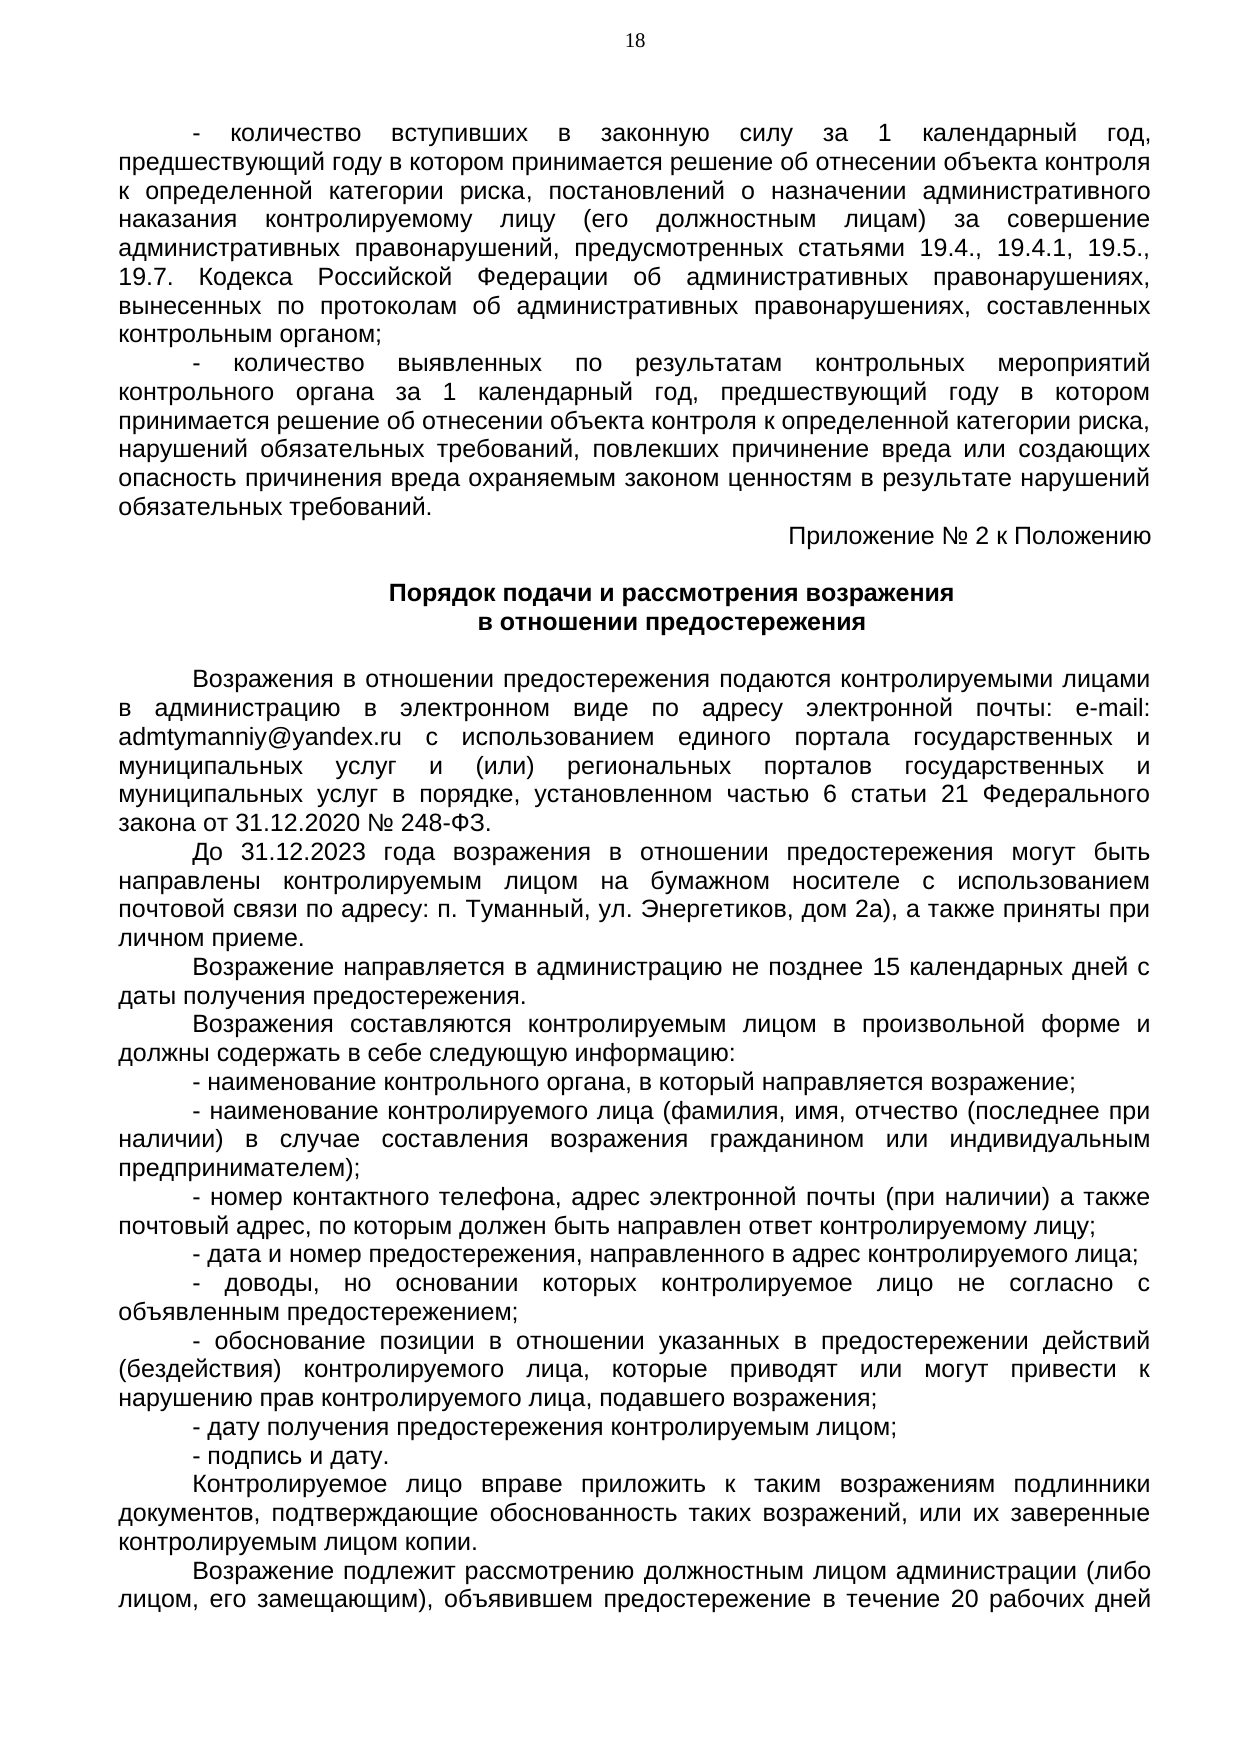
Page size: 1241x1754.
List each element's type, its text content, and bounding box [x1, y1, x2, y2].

text - дату получения предостережения контролируемым лицом; [118, 1412, 1152, 1441]
text Возражение направляется в администрацию не позднее 15 календарных дней с даты получения предостережения. [118, 952, 1152, 1009]
text Возражения в отношении предостережения подаются контролируемыми лицами в администрацию в электронном виде по адресу электронной почты: е-mail: admtymanniy@yandex.ru с использованием единого портала государственных и муниципальных услуг и (или) региональных порталов государственных и муниципальных услуг в порядке, установленном частью 6 статьи 21 Федерального закона от 31.12.2020 № 248-ФЗ. [118, 664, 1152, 837]
text - доводы, но основании которых контролируемое лицо не согласно с объявленным предостережением; [118, 1268, 1152, 1326]
text Приложение № 2 к Положению [605, 521, 1152, 549]
text - наименование контролируемого лица (фамилия, имя, отчество (последнее при наличии) в случае составления возражения гражданином или индивидуальным предпринимателем); [118, 1096, 1152, 1182]
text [118, 1556, 1152, 1613]
text - количество вступивших в законную силу за 1 календарный год, предшествующий году в котором принимается решение об отнесении объекта контроля к определенной категории риска, постановлений о назначении административного наказания контролируемому лицу (его должностным лицам) за совершение административных правонарушений, предусмотренных статьями 19.4., 19.4.1, 19.5., 19.7. Кодекса Российской Федерации об административных правонарушениях, вынесенных по протоколам об административных правонарушениях, составленных контрольным органом; [118, 118, 1152, 348]
text в отношении предостережения [118, 607, 1152, 636]
text - наименование контрольного органа, в который направляется возражение; [118, 1067, 1152, 1096]
text - подпись и дату. [118, 1441, 1152, 1469]
text До 31.12.2023 года возражения в отношении предостережения могут быть направлены контролируемым лицом на бумажном носителе с использованием почтовой связи по адресу: п. Туманный, ул. Энергетиков, дом 2а), а также приняты при личном приеме. [118, 837, 1152, 952]
text - дата и номер предостережения, направленного в адрес контролируемого лица; [118, 1239, 1152, 1268]
text Возражения составляются контролируемым лицом в произвольной форме и должны содержать в себе следующую информацию: [118, 1009, 1152, 1067]
text - номер контактного телефона, адрес электронной почты (при наличии) а также почтовый адрес, по которым должен быть направлен ответ контролируемому лицу; [118, 1182, 1152, 1239]
text - количество выявленных по результатам контрольных мероприятий контрольного органа за 1 календарный год, предшествующий году в котором принимается решение об отнесении объекта контроля к определенной категории риска, нарушений обязательных требований, повлекших причинение вреда или создающих опасность причинения вреда охраняемым законом ценностям в результате нарушений обязательных требований. [118, 348, 1152, 521]
text Порядок подачи и рассмотрения возражения [118, 578, 1152, 607]
text - обоснование позиции в отношении указанных в предостережении действий (бездействия) контролируемого лица, которые приводят или могут привести к нарушению прав контролируемого лица, подавшего возражения; [118, 1326, 1152, 1412]
text Контролируемое лицо вправе приложить к таким возражениям подлинники документов, подтверждающие обоснованность таких возражений, или их заверенные контролируемым лицом копии. [118, 1469, 1152, 1556]
